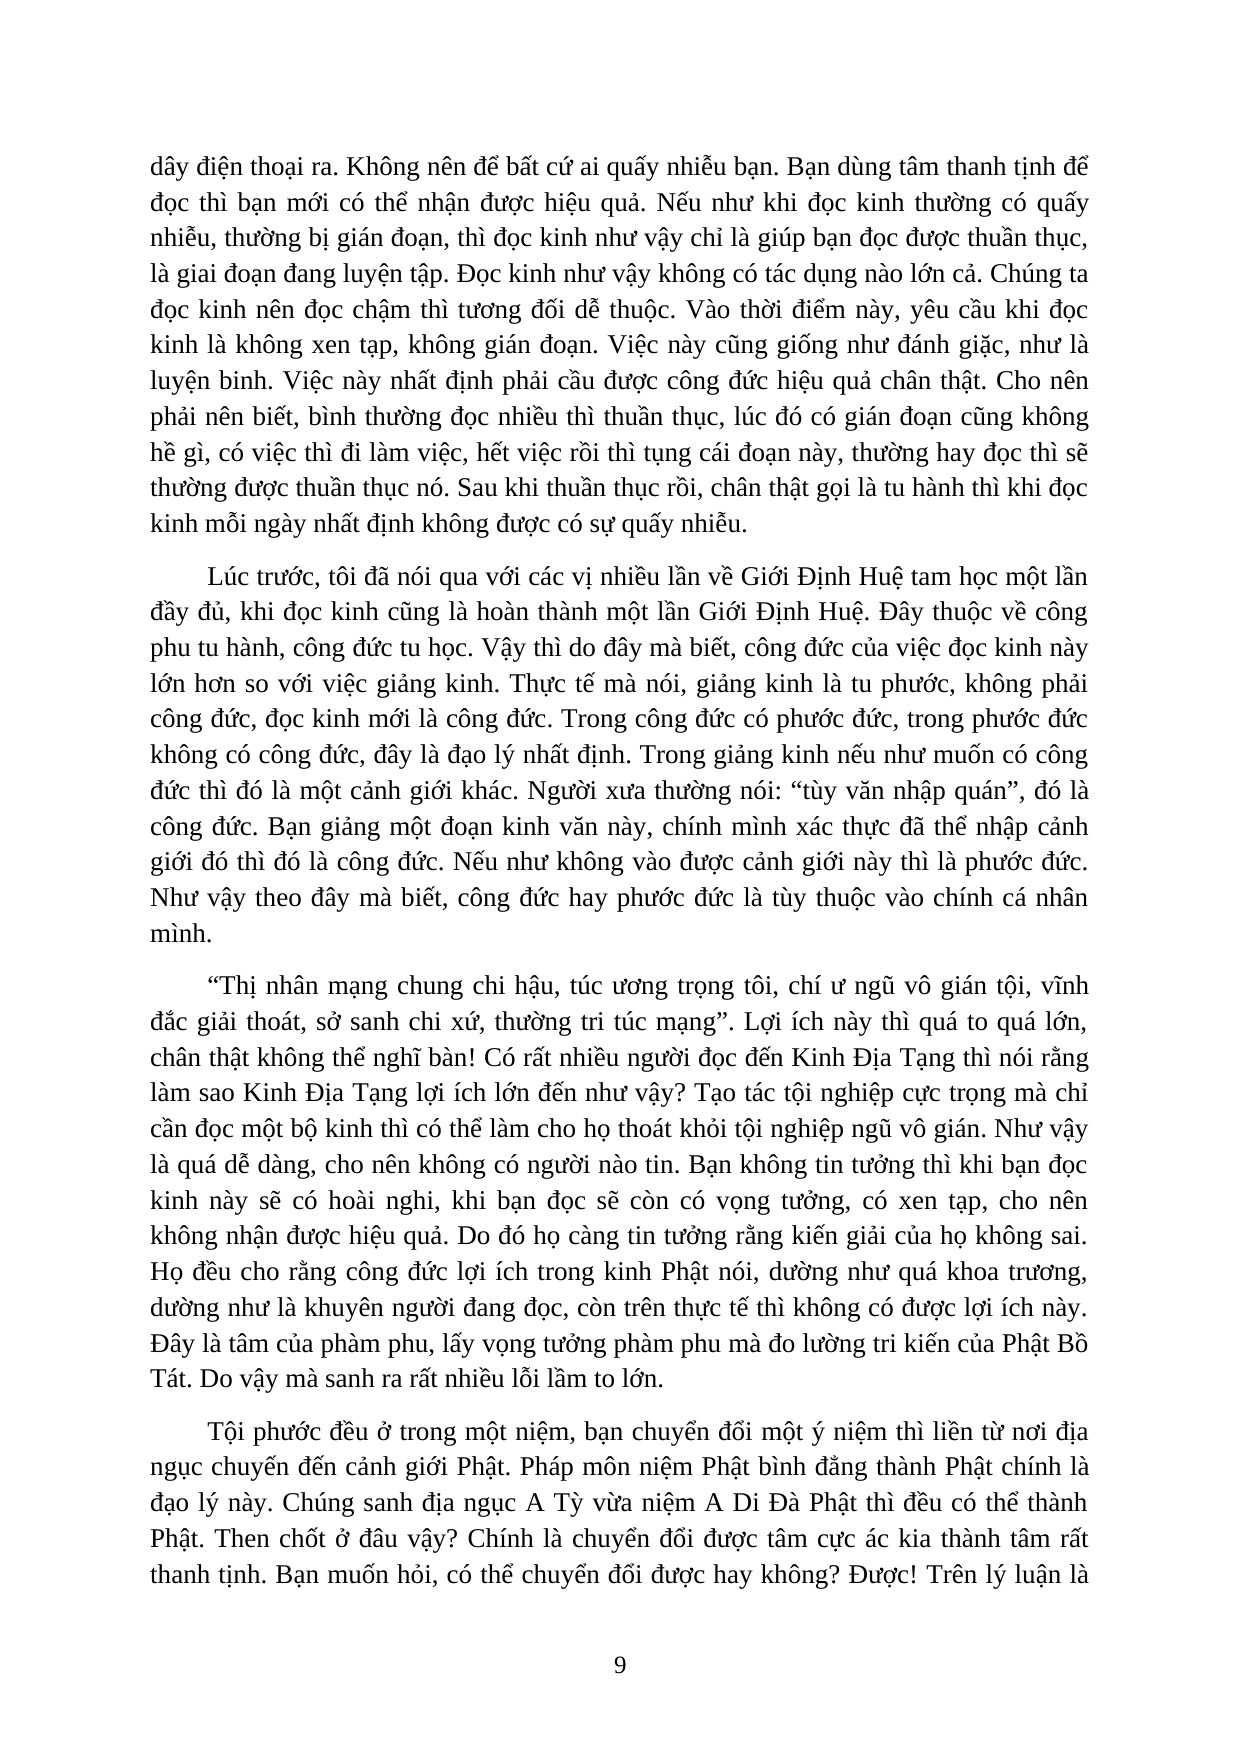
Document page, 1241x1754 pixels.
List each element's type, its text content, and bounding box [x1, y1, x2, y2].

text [150, 1415, 1090, 1589]
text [150, 150, 1090, 538]
text Lúc trước, tôi đã nói qua với các vị nhiều lần về Giới Định Huệ tam học một lần đầy đủ, khi đọc kinh cũng là hoàn thành một lần Giới Định Huệ. Đây thuộc về công phu tu hành, công đức tu học. Vậy thì do đây mà biết, công đức của việc đọc kinh này lớn hơn so với việc giảng kinh. Thực tế mà nói, giảng kinh là tu phước, không phải công đức, đọc kinh mới là công đức. Trong công đức có phước đức, trong phước đức không có công đức, đây là đạo lý nhất định. Trong giảng kinh nếu như muốn có công đức thì đó là một cảnh giới khác. Người xưa thường nói: “tùy văn nhập quán”, đó là công đức. Bạn giảng một đoạn kinh văn này, chính mình xác thực đã thể nhập cảnh giới đó thì đó là công đức. Nếu như không vào được cảnh giới này thì là phước đức. Như vậy theo đây mà biết, công đức hay phước đức là tùy thuộc vào chính cá nhân mình. [150, 560, 1090, 948]
text “Thị nhân mạng chung chi hậu, túc ương trọng tôi, chí ư ngũ vô gián tội, vĩnh đắc giải thoát, sở sanh chi xứ, thường tri túc mạng”. Lợi ích này thì quá to quá lớn, chân thật không thể nghĩ bàn! Có rất nhiều người đọc đến Kinh Địa Tạng thì nói rằng làm sao Kinh Địa Tạng lợi ích lớn đến như vậy? Tạo tác tội nghiệp cực trọng mà chỉ cần đọc một bộ kinh thì có thể làm cho họ thoát khỏi tội nghiệp ngũ vô gián. Như vậy là quá dễ dàng, cho nên không có người nào tin. Bạn không tin tưởng thì khi bạn đọc kinh này sẽ có hoài nghi, khi bạn đọc sẽ còn có vọng tưởng, có xen tạp, cho nên không nhận được hiệu quả. Do đó họ càng tin tưởng rằng kiến giải của họ không sai. Họ đều cho rằng công đức lợi ích trong kinh Phật nói, dường như quá khoa trương, dường như là khuyên người đang đọc, còn trên thực tế thì không có được lợi ích này. Đây là tâm của phàm phu, lấy vọng tưởng phàm phu mà đo lường tri kiến của Phật Bồ Tát. Do vậy mà sanh ra rất nhiều lỗi lầm to lớn. [150, 969, 1090, 1393]
